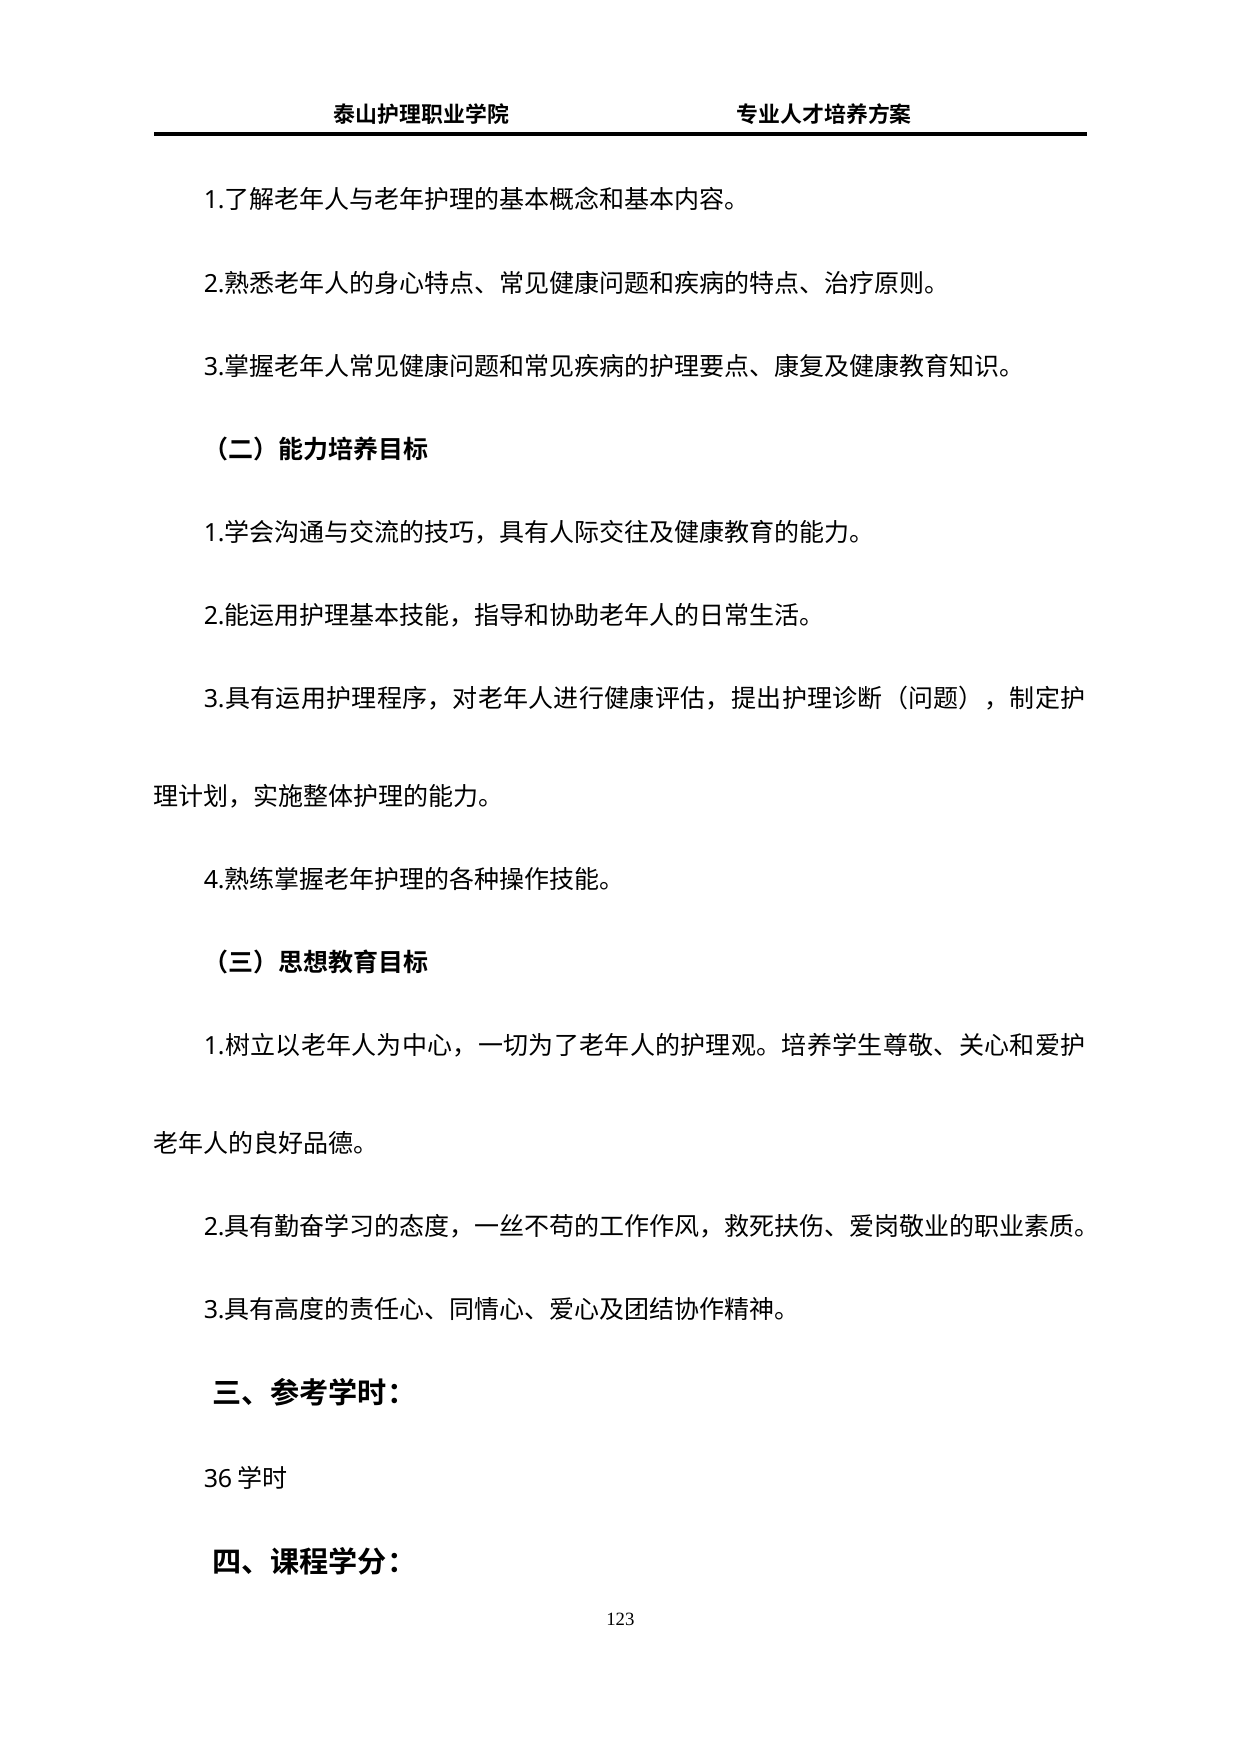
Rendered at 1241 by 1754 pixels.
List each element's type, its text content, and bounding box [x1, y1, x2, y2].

text 3.掌握老年人常见健康问题和常见疾病的护理要点、康复及健康教育知识。 [153, 332, 1087, 397]
text 3.具有运用护理程序，对老年人进行健康评估，提出护理诊断（问题），制定护理计划，实施整体护理的能力。 [153, 664, 1087, 827]
text 1.树立以老年人为中心，一切为了老年人的护理观。培养学生尊敬、关心和爱护老年人的良好品德。 [153, 1011, 1087, 1174]
text （二）能力培养目标 [153, 415, 1087, 480]
text 2.能运用护理基本技能，指导和协助老年人的日常生活。 [153, 581, 1087, 646]
text 2.具有勤奋学习的态度，一丝不苟的工作作风，救死扶伤、爱岗敬业的职业素质。 [153, 1192, 1087, 1257]
text 四、课程学分： [153, 1527, 1087, 1592]
text 4.熟练掌握老年护理的各种操作技能。 [153, 845, 1087, 910]
text 3.具有高度的责任心、同情心、爱心及团结协作精神。 [153, 1275, 1087, 1340]
text 36学时 [153, 1444, 1087, 1509]
text 2.熟悉老年人的身心特点、常见健康问题和疾病的特点、治疗原则。 [153, 249, 1087, 314]
text 1.了解老年人与老年护理的基本概念和基本内容。 [153, 166, 1087, 231]
text （三）思想教育目标 [153, 928, 1087, 993]
text 三、参考学时： [153, 1358, 1087, 1423]
text 1.学会沟通与交流的技巧，具有人际交往及健康教育的能力。 [153, 498, 1087, 563]
